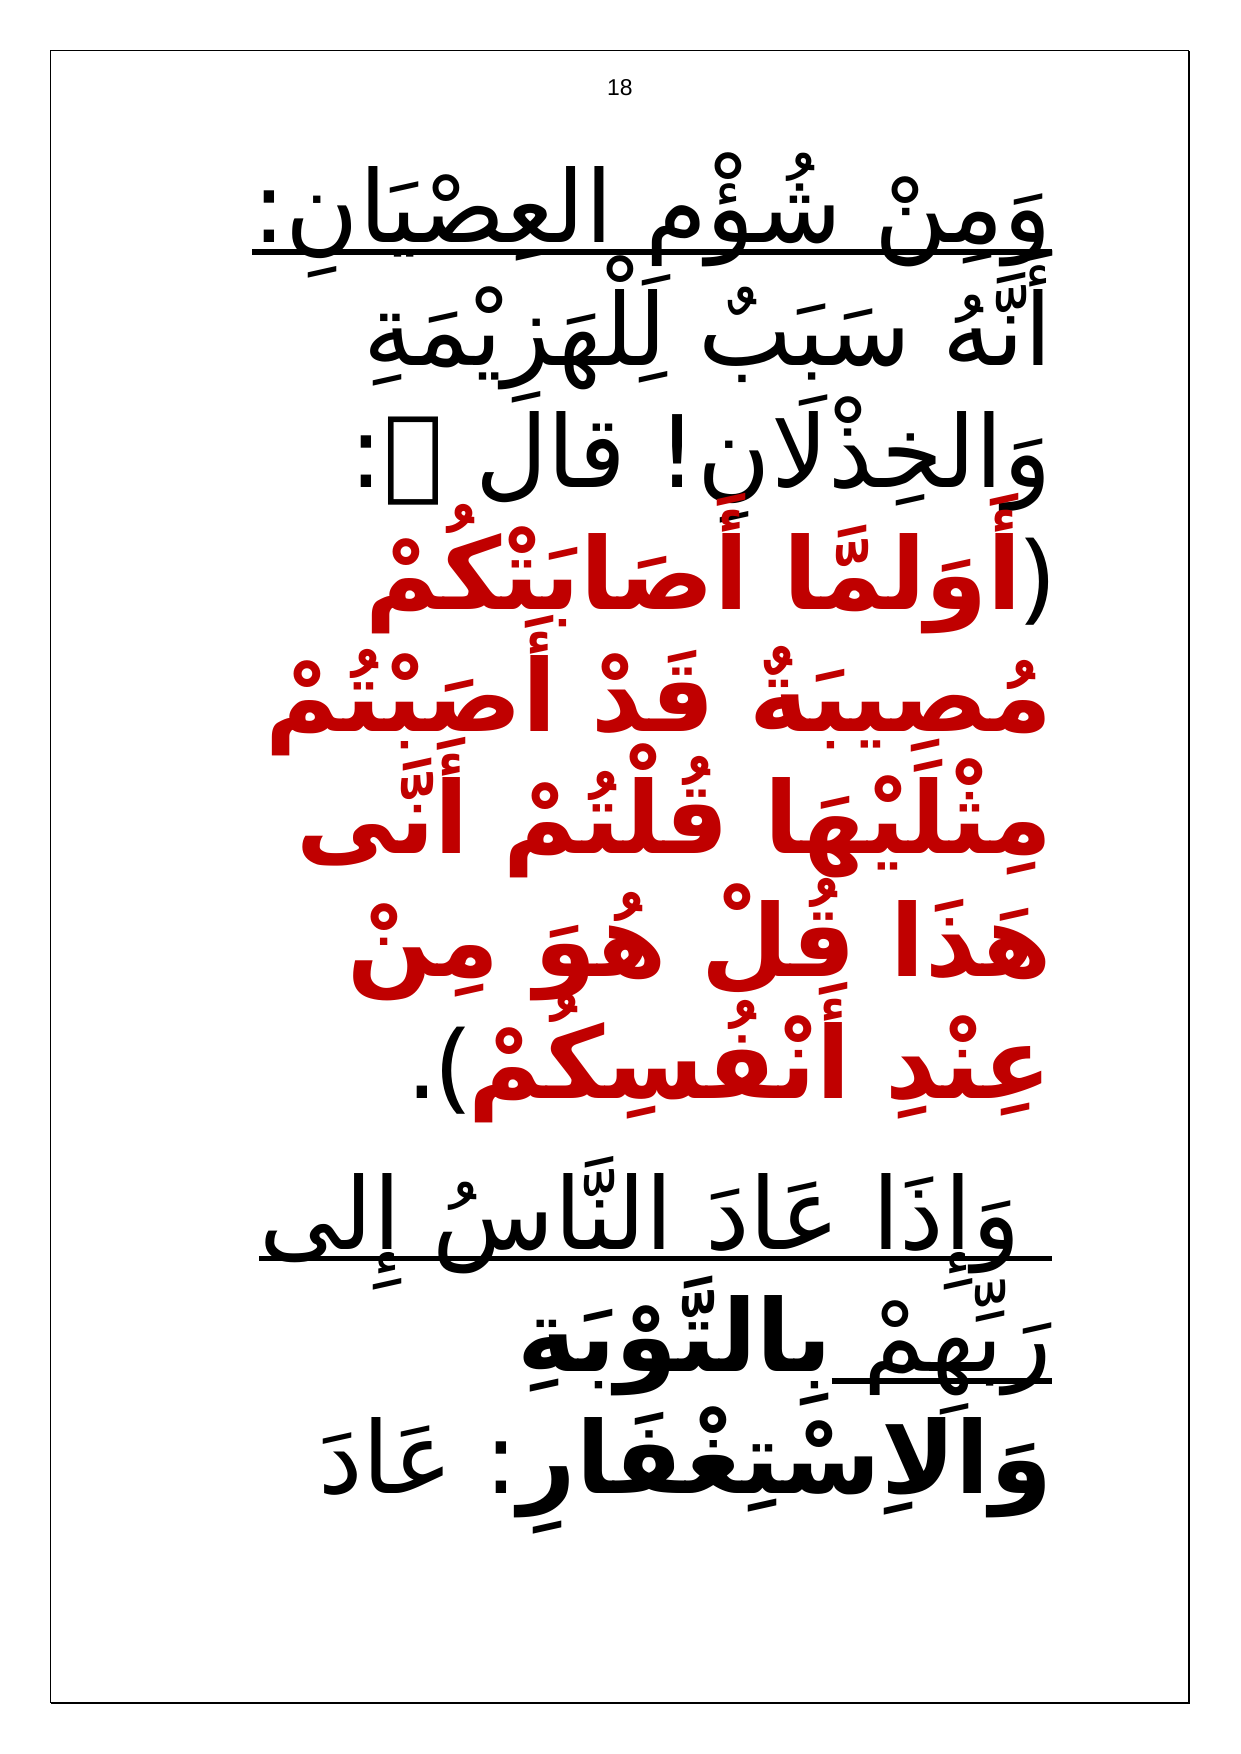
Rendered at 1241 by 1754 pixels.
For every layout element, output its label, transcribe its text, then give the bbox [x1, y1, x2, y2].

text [187, 1157, 1052, 1517]
text وَمِنْ شُؤْمِ العِصْيَانِ: أَنَّهُ سَبَبٌ لِلْهَزِيْمَةِ وَالخِذْلَانِ! قال : ﴿أَوَلمَّا أَصَابَتْكُمْ مُصِيبَةٌ قَدْ أَصَبْتُمْ مِثْلَيْهَا قُلْتُمْ أَنَّى هَذَا قُلْ هُوَ مِنْ عِنْدِ أَنْفُسِكُمْ﴾. [187, 150, 1052, 1122]
